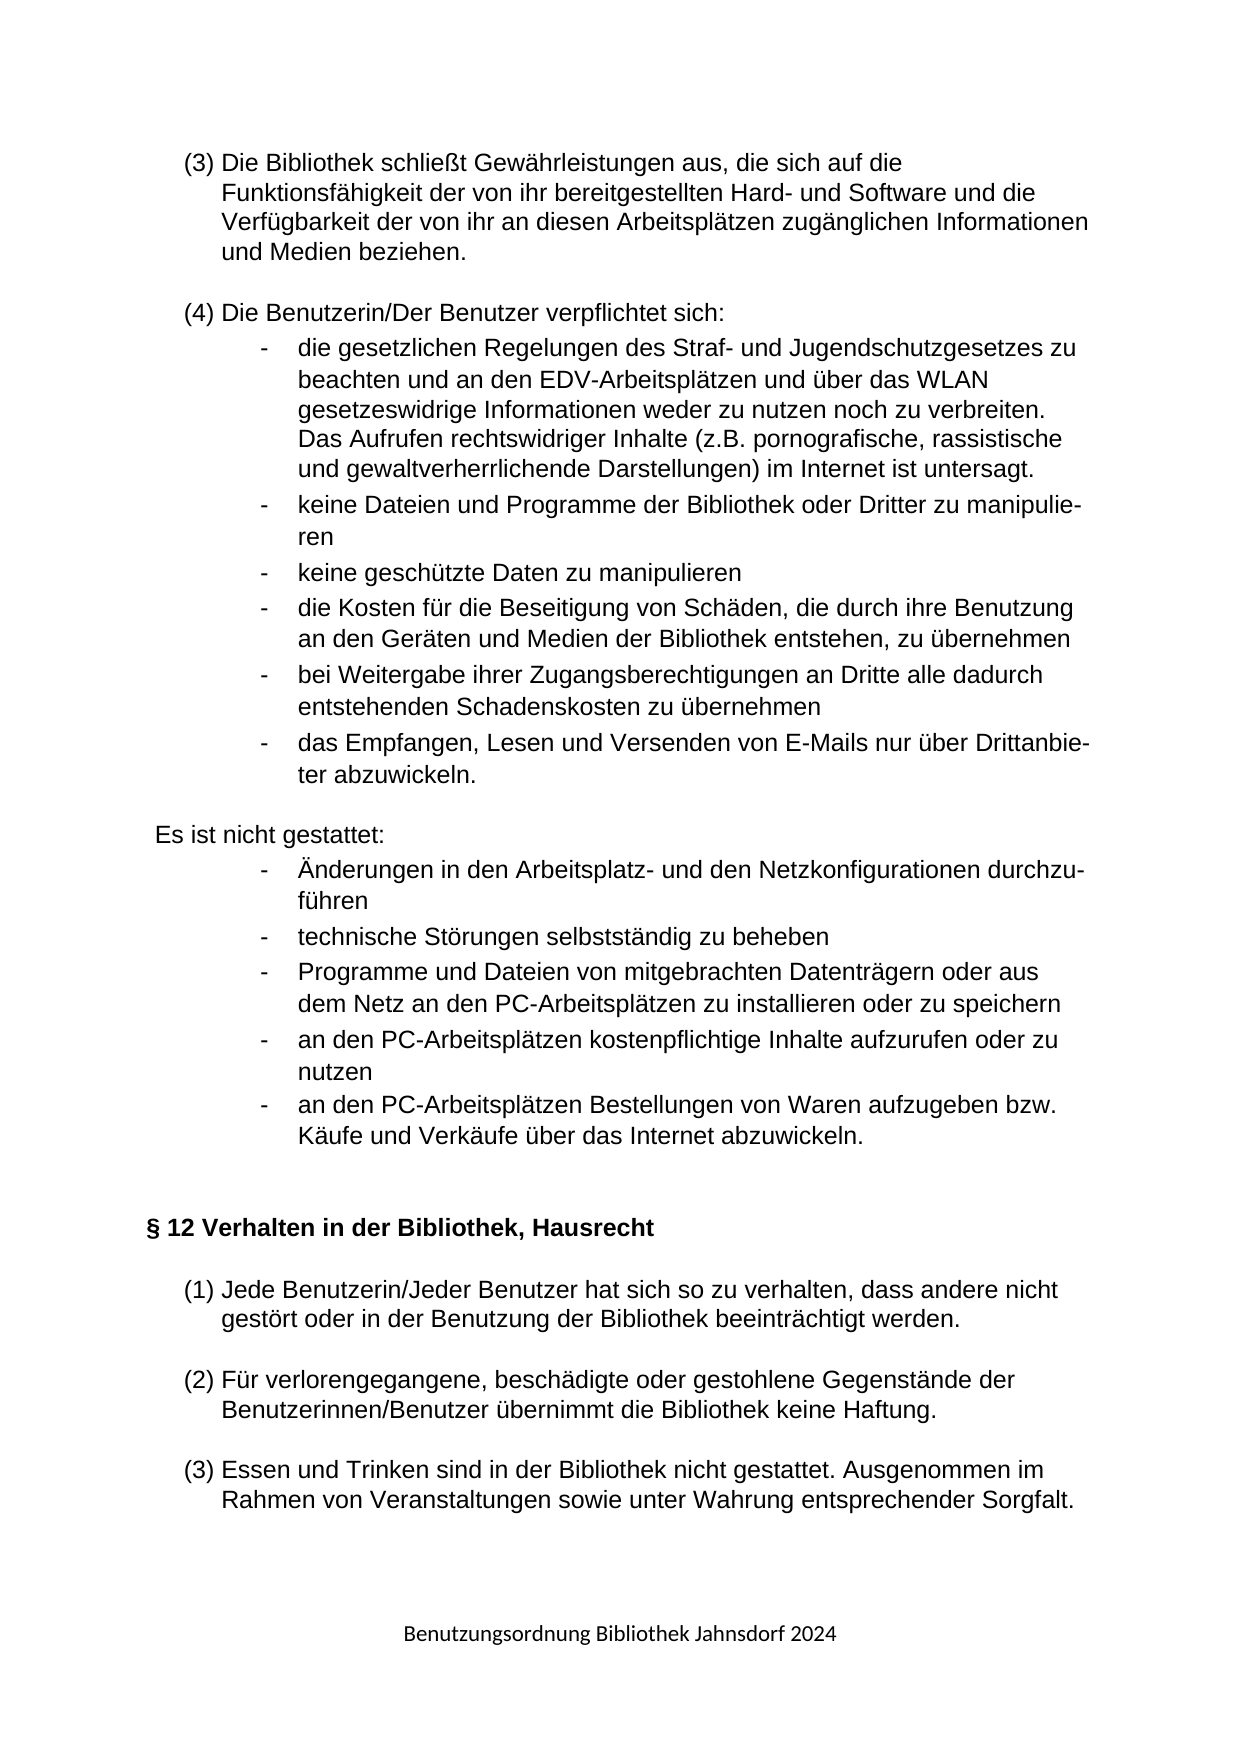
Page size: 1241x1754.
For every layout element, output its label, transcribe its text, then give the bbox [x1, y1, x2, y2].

list Für verlorengegangene, beschädigte oder gestohlene Gegenstände der Benutzerinnen/Benutzer übernimmt die Bibliothek keine Haftung. [183, 1365, 1093, 1423]
list die Kosten für die Beseitigung von Schäden, die durch ihre Benutzung an den Geräten und Medien der Bibliothek entstehen, zu übernehmen [260, 589, 1093, 653]
list technische Störungen selbstständig zu beheben [260, 919, 1093, 953]
list das Empfangen, Lesen und Versenden von E-Mails nur über Drittanbie-ter abzuwickeln. [260, 725, 1093, 788]
list Programme und Dateien von mitgebrachten Datenträgern oder aus dem Netz an den PC-Arbeitsplätzen zu installieren oder zu speichern [260, 954, 1093, 1018]
list Jede Benutzerin/Jeder Benutzer hat sich so zu verhalten, dass andere nicht gestört oder in der Benutzung der Bibliothek beeinträchtigt werden. [183, 1275, 1093, 1333]
list Die Benutzerin/Der Benutzer verpflichtet sich: [183, 297, 1093, 326]
list Die Bibliothek schließt Gewährleistungen aus, die sich auf die Funktionsfähigkeit der von ihr bereitgestellten Hard- und Software und die Verfügbarkeit der von ihr an diesen Arbeitsplätzen zugänglichen Informationen und Medien beziehen. [183, 148, 1093, 266]
list keine Dateien und Programme der Bibliothek oder Dritter zu manipulie-ren [260, 487, 1093, 550]
list Essen und Trinken sind in der Bibliothek nicht gestattet. Ausgenommen im Rahmen von Veranstaltungen sowie unter Wahrung entsprechender Sorgfalt. [183, 1455, 1093, 1514]
list an den PC-Arbeitsplätzen Bestellungen von Waren aufzugeben bzw. Käufe und Verkäufe über das Internet abzuwickeln. [260, 1086, 1093, 1150]
list bei Weitergabe ihrer Zugangsberechtigungen an Dritte alle dadurch entstehenden Schadenskosten zu übernehmen [260, 657, 1093, 721]
list keine geschützte Daten zu manipulieren [260, 554, 1093, 588]
subtitle § 12 Verhalten in der Bibliothek, Hausrecht [146, 1213, 1093, 1242]
list an den PC-Arbeitsplätzen kostenpflichtige Inhalte aufzurufen oder zu nutzen [260, 1022, 1093, 1085]
text Es ist nicht gestattet: [148, 820, 1093, 849]
list die gesetzlichen Regelungen des Straf- und Jugendschutzgesetzes zu beachten und an den EDV-Arbeitsplätzen und über das WLAN gesetzeswidrige Informationen weder zu nutzen noch zu verbreiten. Das Aufrufen rechtswidriger Inhalte (z.B. pornografische, rassistische und gewaltverherrlichende Darstellungen) im Internet ist untersagt. [260, 330, 1093, 482]
list Änderungen in den Arbeitsplatz- und den Netzkonfigurationen durchzu-führen [260, 851, 1093, 915]
